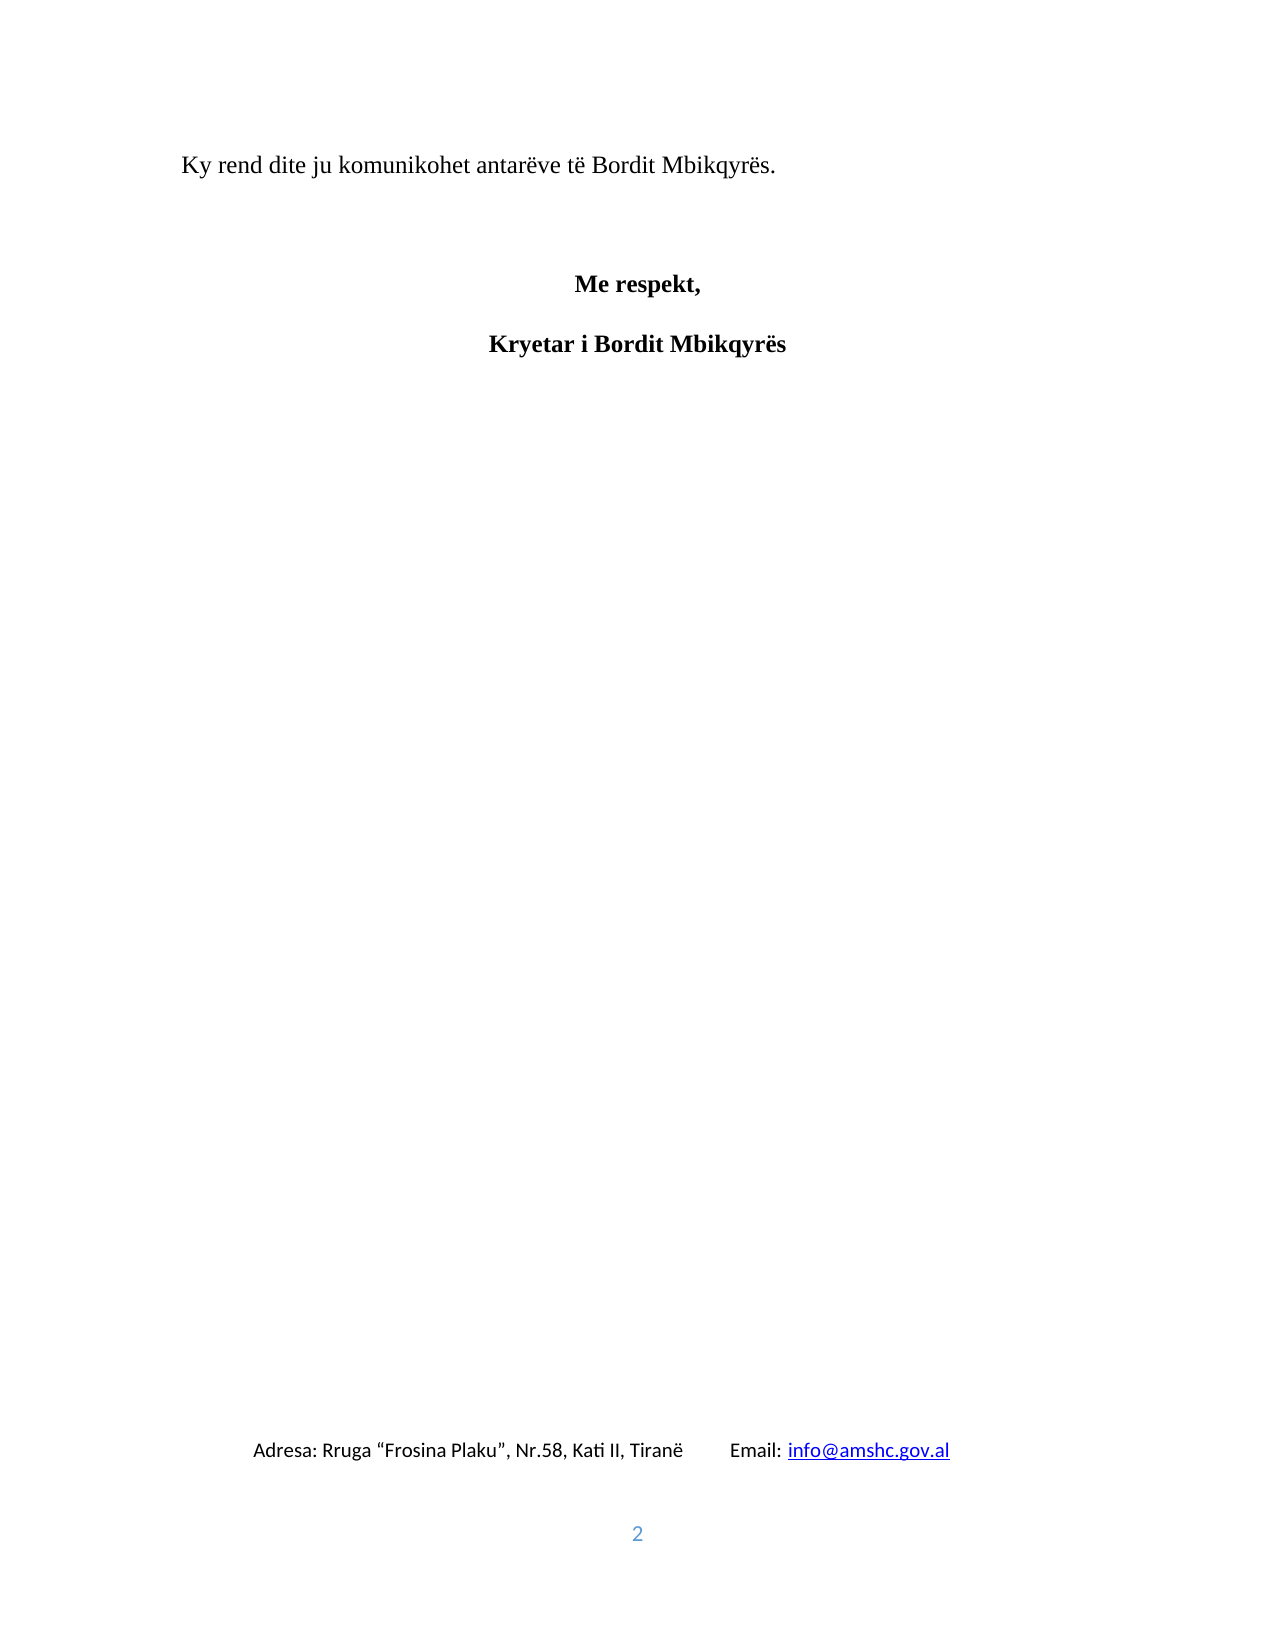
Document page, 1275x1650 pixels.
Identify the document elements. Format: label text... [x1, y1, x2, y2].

text Kryetar i Bordit Mbikqyrës [150, 329, 1125, 358]
text Ky rend dite ju komunikohet antarëve të Bordit Mbikqyrës. [150, 150, 1125, 179]
text Me respekt, [150, 269, 1125, 298]
